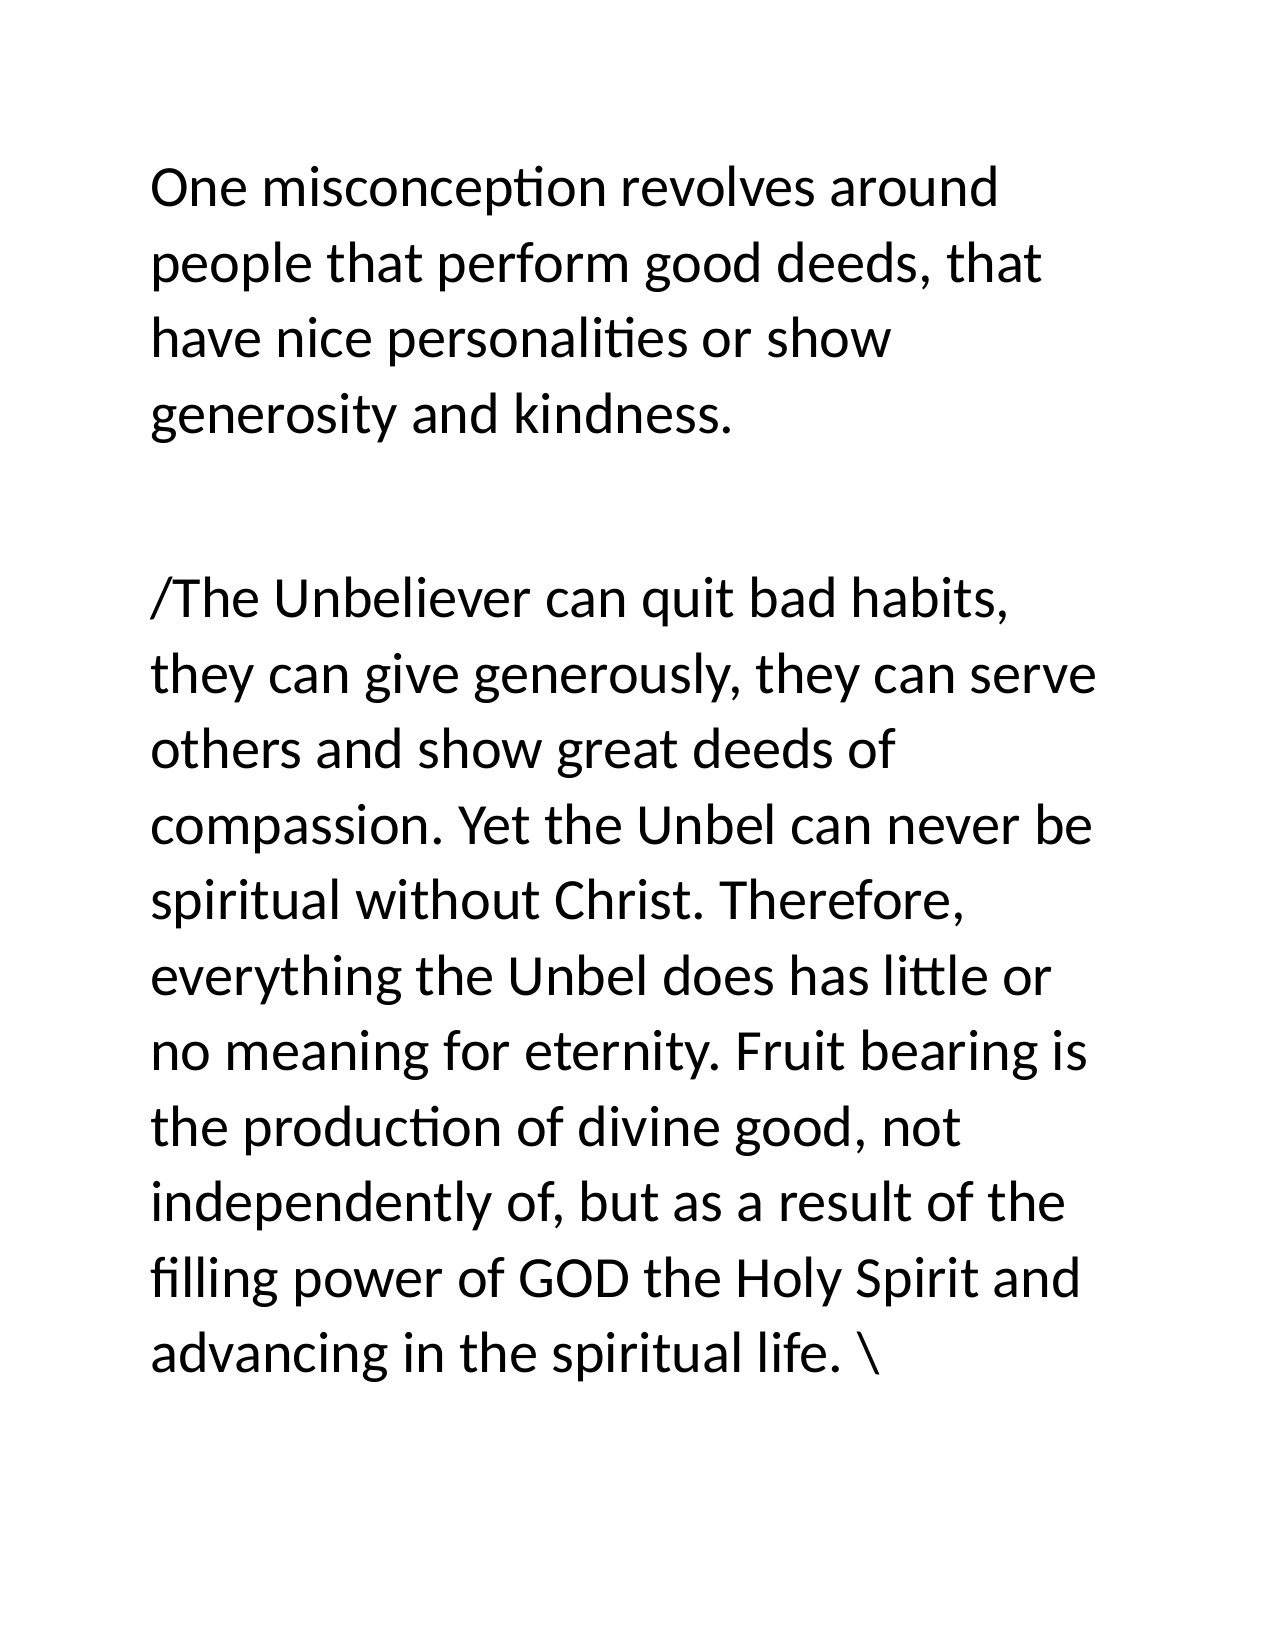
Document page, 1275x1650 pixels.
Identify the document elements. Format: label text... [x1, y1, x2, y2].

text One misconception revolves around people that perform good deeds, that have nice personalities or show generosity and kindness. [150, 150, 1125, 448]
text /The Unbeliever can quit bad habits, they can give generously, they can serve others and show great deeds of compassion. Yet the Unbel can never be spiritual without Christ. Therefore, everything the Unbel does has little or no meaning for eternity. Fruit bearing is the production of divine good, not independently of, but as a result of the filling power of GOD the Holy Spirit and advancing in the spiritual life. \ [150, 561, 1125, 1387]
